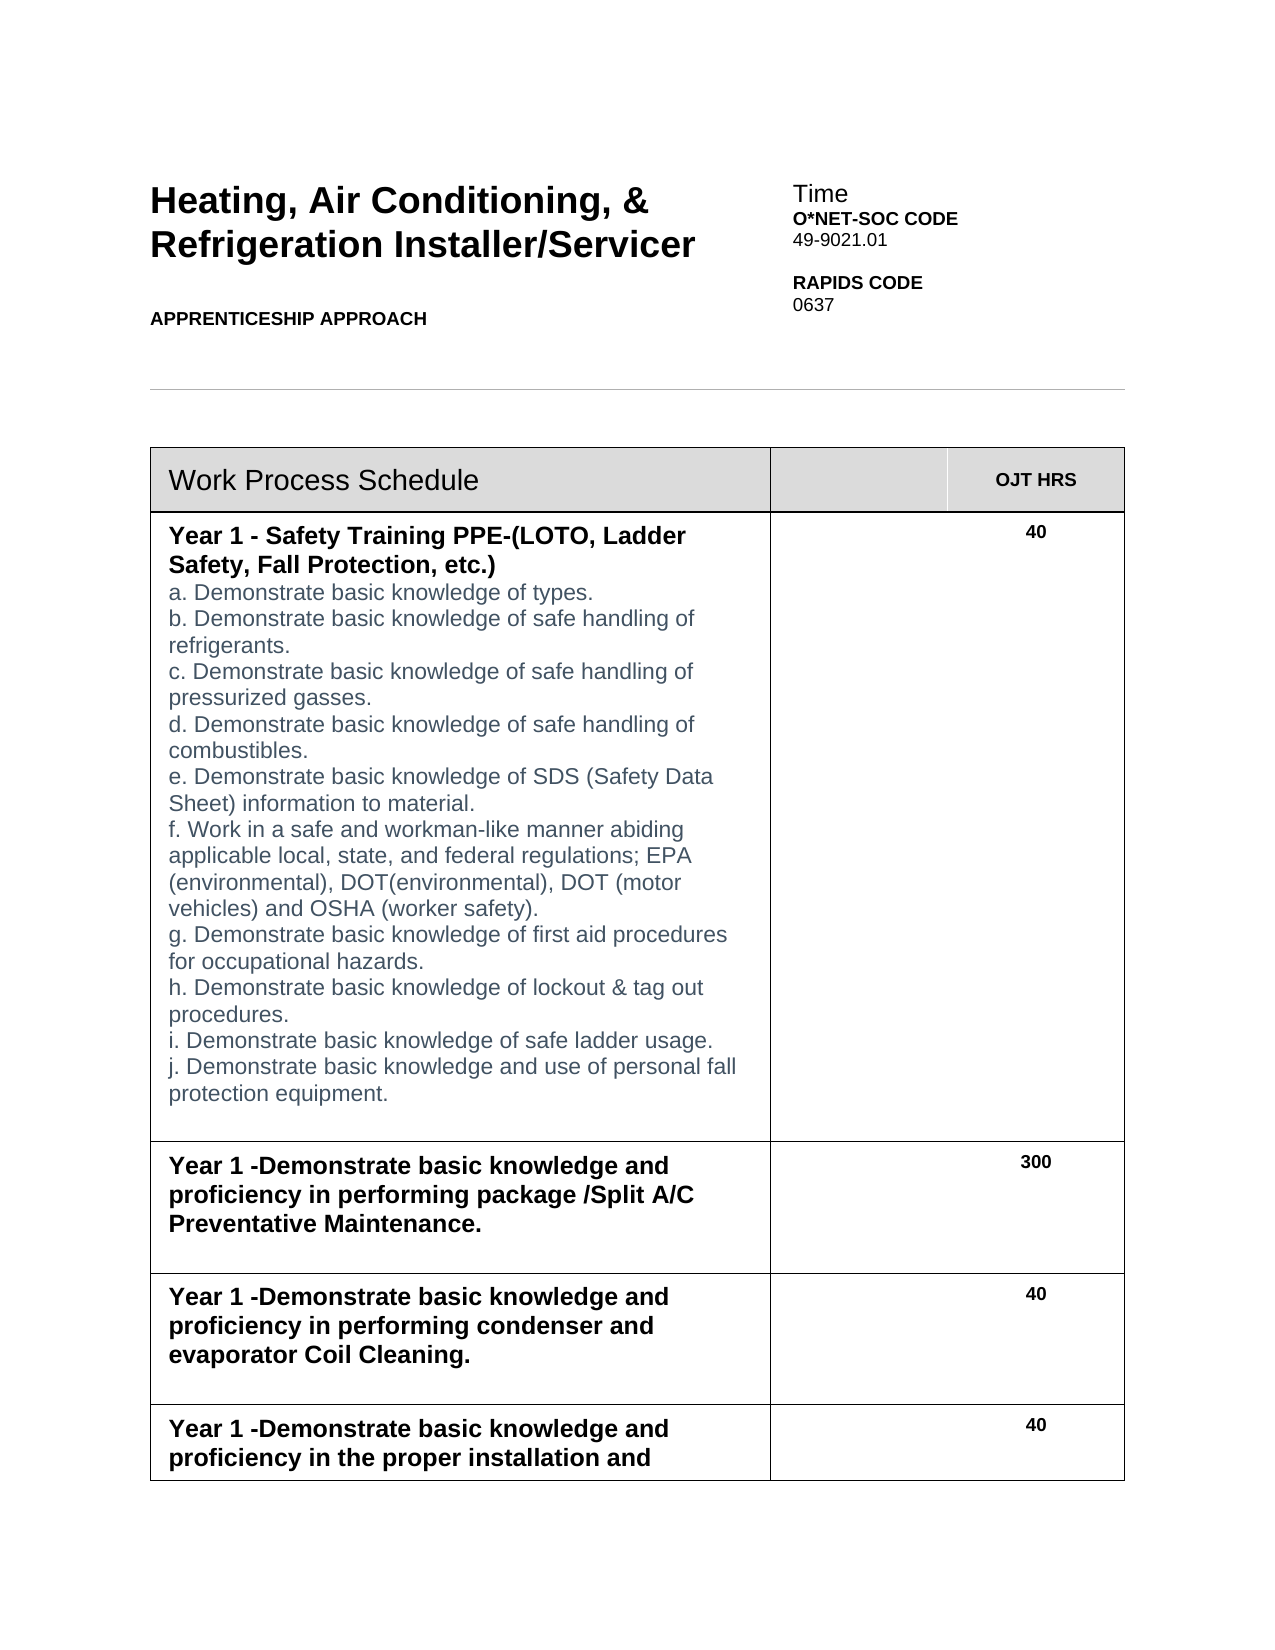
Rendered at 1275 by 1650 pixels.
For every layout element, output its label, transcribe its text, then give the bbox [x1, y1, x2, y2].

table_cell 40 [948, 1405, 1124, 1480]
table_header OJT HRS [948, 448, 1124, 511]
table_header Work Process Schedule [151, 448, 770, 511]
table_cell 300 [948, 1142, 1124, 1272]
text Heating, Air Conditioning, & Refrigeration Installer/Servicer [150, 179, 719, 265]
text APPRENTICESHIP APPROACH [150, 308, 719, 330]
table_cell Year 1 -Demonstrate basic knowledge and proficiency in performing package /Split A/C Preventative Maintenance. [151, 1142, 770, 1272]
text O*NET-SOC CODE [793, 207, 1125, 229]
table_cell Year 1 - Safety Training PPE-(LOTO, Ladder Safety, Fall Protection, etc.) a. Demonstrate basic knowledge of types. b. Demonstrate basic knowledge of safe handling of refrigerants. c. Demonstrate basic knowledge of safe handling of pressurized gasses. d. Demonstrate basic knowledge of safe handling of combustibles. e. Demonstrate basic knowledge of SDS (Safety Data Sheet) information to material. f. Work in a safe and workman-like manner abiding applicable local, state, and federal regulations; EPA (environmental), DOT(environmental), DOT (motor vehicles) and OSHA (worker safety). g. Demonstrate basic knowledge of first aid procedures for occupational hazards. h. Demonstrate basic knowledge of lockout & tag out procedures. i. Demonstrate basic knowledge of safe ladder usage. j. Demonstrate basic knowledge and use of personal fall protection equipment. [151, 513, 770, 1141]
table_cell Year 1 -Demonstrate basic knowledge and proficiency in performing condenser and evaporator Coil Cleaning. [151, 1274, 770, 1404]
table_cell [151, 1405, 770, 1480]
table_cell [771, 513, 947, 1141]
table_header [771, 448, 947, 511]
text Time [793, 179, 1125, 207]
table_cell [771, 1142, 947, 1272]
text 49-9021.01 [793, 229, 1125, 251]
table_cell [771, 1274, 947, 1404]
text 0637 [793, 294, 1125, 315]
table_cell 40 [948, 513, 1124, 1141]
text RAPIDS CODE [793, 272, 1125, 294]
table_cell 40 [948, 1274, 1124, 1404]
table_cell [771, 1405, 947, 1480]
